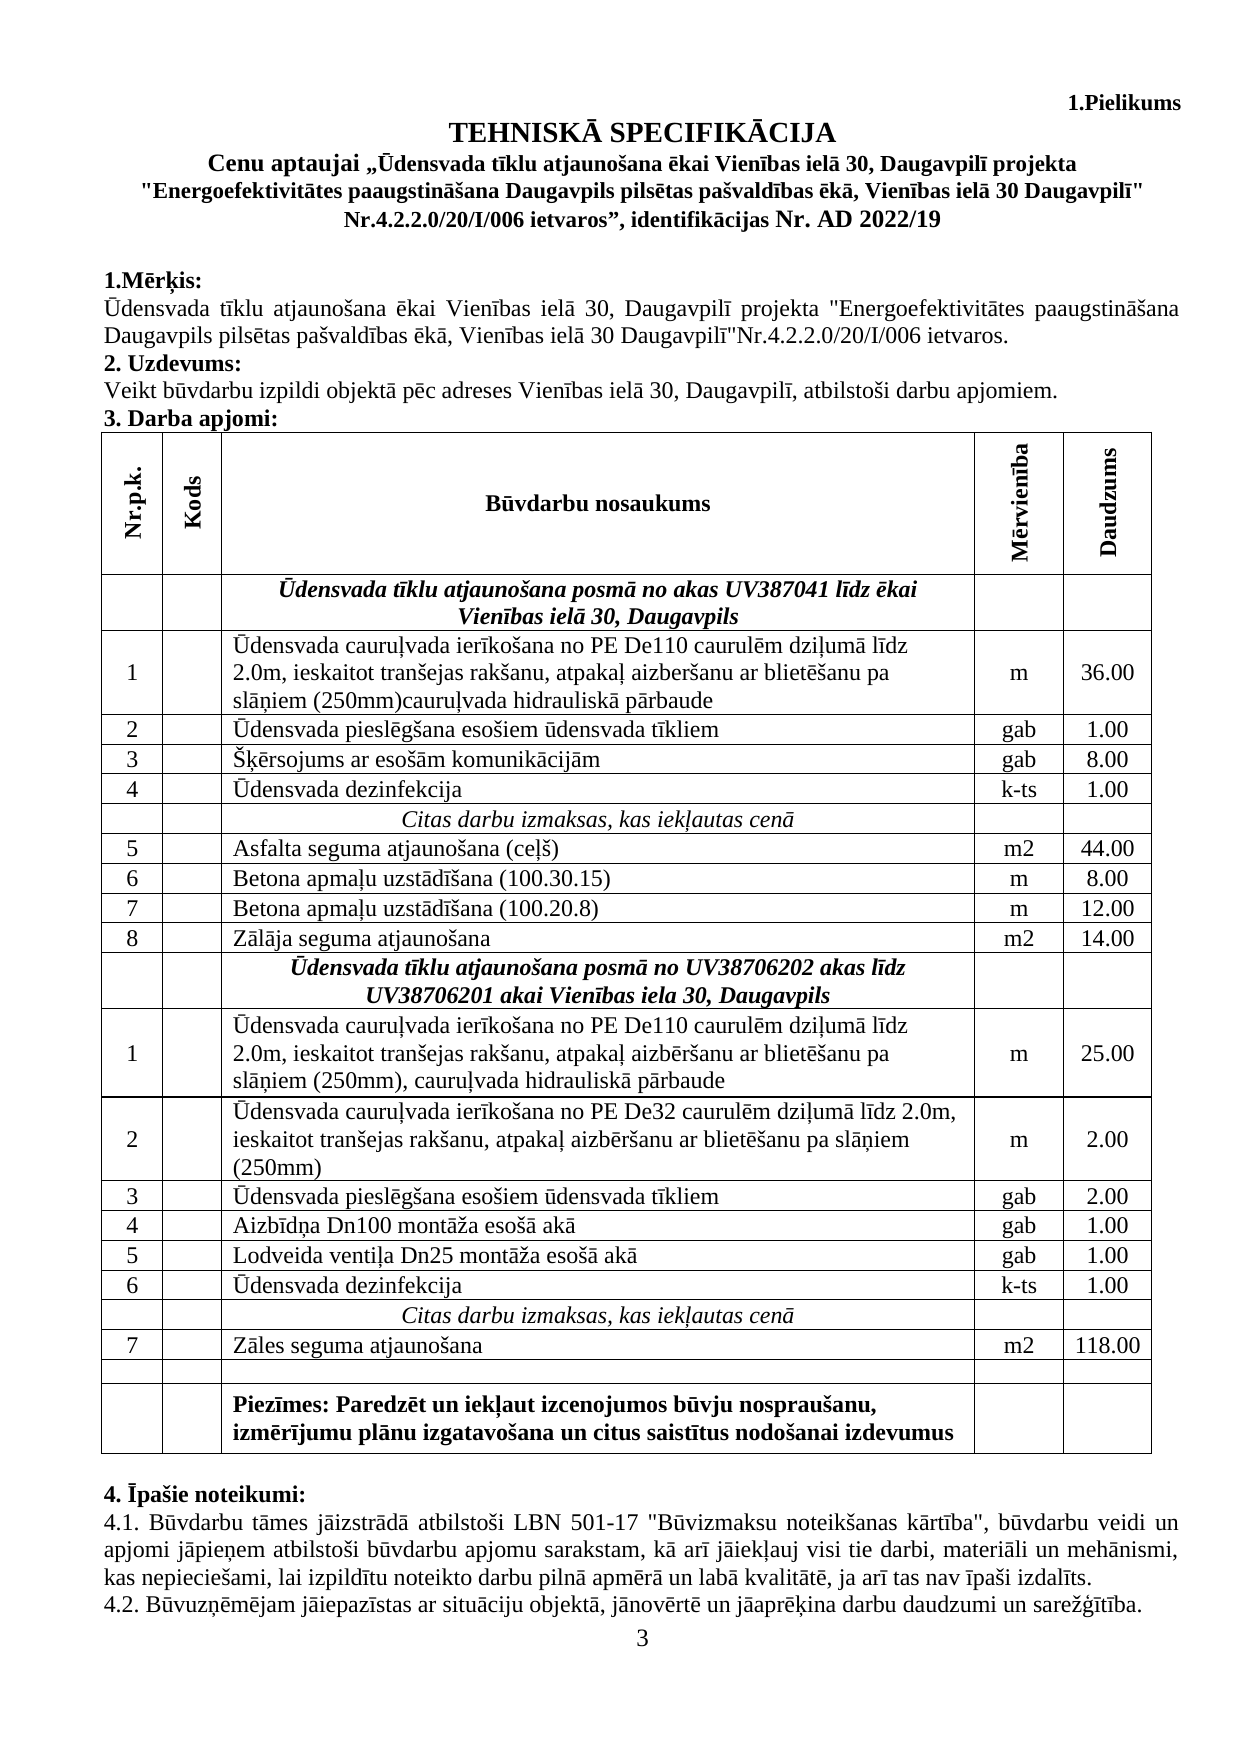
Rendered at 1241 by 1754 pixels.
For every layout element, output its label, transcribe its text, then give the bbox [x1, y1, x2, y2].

table_cell [975, 953, 1063, 1008]
table_cell [1064, 1360, 1151, 1383]
table_cell 1 [102, 631, 162, 714]
table_cell 1.00 [1064, 1211, 1151, 1240]
table_cell [163, 1211, 221, 1240]
table_cell [975, 575, 1063, 630]
table_cell m2 [975, 834, 1063, 863]
table_cell [975, 1300, 1063, 1329]
table_cell [1064, 575, 1151, 630]
table_cell 8.00 [1064, 745, 1151, 773]
table_cell 2 [102, 715, 162, 743]
table_cell [102, 804, 162, 833]
table_cell m2 [975, 1330, 1063, 1359]
text 2. Uzdevums: [103, 349, 1181, 376]
table_cell 44.00 [1064, 834, 1151, 863]
table_cell [163, 1300, 221, 1329]
table_header Kods [163, 433, 221, 573]
table_cell Ūdensvada pieslēgšana esošiem ūdensvada tīkliem [222, 1181, 974, 1210]
table_cell Citas darbu izmaksas, kas iekļautas cenā [222, 1300, 974, 1329]
table_cell [163, 631, 221, 714]
table_cell 7 [102, 894, 162, 922]
table_cell [163, 1330, 221, 1359]
text TEHNISKĀ SPECIFIKĀCIJA [103, 115, 1181, 148]
table_cell 1.00 [1064, 1271, 1151, 1299]
text 1.Mērķis: [103, 266, 1181, 293]
table_cell 4 [102, 774, 162, 803]
table_cell 1 [102, 1009, 162, 1096]
text Cenu aptaujai „Ūdensvada tīklu atjaunošana ēkai Vienības ielā 30, Daugavpilī projekta "Energoefektivitātes paaugstināšana Daugavpils pilsētas pašvaldības ēkā, Vienības ielā 30 Daugavpilī" Nr.4.2.2.0/20/I/006 ietvaros”, identifikācijas Nr. AD 2022/19 [103, 148, 1181, 232]
table_cell Ūdensvada cauruļvada ierīkošana no PE De110 caurulēm dziļumā līdz 2.0m, ieskaitot tranšejas rakšanu, atpakaļ aizberšanu ar blietēšanu pa slāņiem (250mm)cauruļvada hidrauliskā pārbaude [222, 631, 974, 714]
table_cell [163, 1181, 221, 1210]
table_cell Asfalta seguma atjaunošana (ceļš) [222, 834, 974, 863]
table_cell [102, 1384, 162, 1452]
table_cell [163, 1271, 221, 1299]
table_cell m2 [975, 923, 1063, 952]
table_cell Piezīmes: Paredzēt un iekļaut izcenojumos būvju nospraušanu, izmērījumu plānu izgatavošana un citus saistītus nodošanai izdevumus [222, 1384, 974, 1452]
table_cell m [975, 864, 1063, 892]
text Ūdensvada tīklu atjaunošana ēkai Vienības ielā 30, Daugavpilī projekta "Energoefektivitātes paaugstināšana Daugavpils pilsētas pašvaldības ēkā, Vienības ielā 30 Daugavpilī"Nr.4.2.2.0/20/I/006 ietvaros. [103, 293, 1181, 349]
table_cell 1.00 [1064, 1241, 1151, 1269]
text 4.1. Būvdarbu tāmes jāizstrādā atbilstoši LBN 501-17 "Būvizmaksu noteikšanas kārtība", būvdarbu veidi un apjomi jāpieņem atbilstoši būvdarbu apjomu sarakstam, kā arī jāiekļauj visi tie darbi, materiāli un mehānismi, kas nepieciešami, lai izpildītu noteikto darbu pilnā apmērā un labā kvalitātē, ja arī tas nav īpaši izdalīts. [103, 1507, 1181, 1590]
table_cell Ūdensvada dezinfekcija [222, 774, 974, 803]
table_cell m [975, 1098, 1063, 1180]
table_cell k-ts [975, 1271, 1063, 1299]
table_cell m [975, 1009, 1063, 1096]
table_cell 14.00 [1064, 923, 1151, 952]
table_cell [163, 715, 221, 743]
table_cell 5 [102, 1241, 162, 1269]
table_cell [163, 1360, 221, 1383]
table_cell [163, 1009, 221, 1096]
table_header Būvdarbu nosaukums [222, 433, 974, 573]
table_cell gab [975, 1241, 1063, 1269]
table_cell 3 [102, 745, 162, 773]
text Veikt būvdarbu izpildi objektā pēc adreses Vienības ielā 30, Daugavpilī, atbilstoši darbu apjomiem. [103, 376, 1181, 404]
table_cell 2.00 [1064, 1181, 1151, 1210]
table_cell [102, 953, 162, 1008]
table_header Daudzums [1064, 433, 1151, 573]
table_cell [102, 1300, 162, 1329]
table_cell m [975, 894, 1063, 922]
table_cell [102, 575, 162, 630]
table_cell Ūdensvada tīklu atjaunošana posmā no UV38706202 akas līdz UV38706201 akai Vienības iela 30, Daugavpils [222, 953, 974, 1008]
table_cell [102, 1360, 162, 1383]
table_cell Ūdensvada cauruļvada ierīkošana no PE De110 caurulēm dziļumā līdz 2.0m, ieskaitot tranšejas rakšanu, atpakaļ aizbēršanu ar blietēšanu pa slāņiem (250mm), cauruļvada hidrauliskā pārbaude [222, 1009, 974, 1096]
table_cell Ūdensvada tīklu atjaunošana posmā no akas UV387041 līdz ēkai Vienības ielā 30, Daugavpils [222, 575, 974, 630]
table_cell 12.00 [1064, 894, 1151, 922]
table_cell [1064, 804, 1151, 833]
table_cell 8 [102, 923, 162, 952]
text 4.2. Būvuzņēmējam jāiepazīstas ar situāciju objektā, jānovērtē un jāaprēķina darbu daudzumi un sarežģītība. [103, 1590, 1181, 1618]
table_cell [975, 804, 1063, 833]
table_cell [163, 1384, 221, 1452]
table_cell [163, 1241, 221, 1269]
table_header Mērvienība [975, 433, 1063, 573]
table_cell Ūdensvada cauruļvada ierīkošana no PE De32 caurulēm dziļumā līdz 2.0m, ieskaitot tranšejas rakšanu, atpakaļ aizbēršanu ar blietēšanu pa slāņiem (250mm) [222, 1098, 974, 1180]
table_cell 2.00 [1064, 1098, 1151, 1180]
table_cell [163, 894, 221, 922]
table_cell [163, 804, 221, 833]
table_cell Ūdensvada pieslēgšana esošiem ūdensvada tīkliem [222, 715, 974, 743]
table_cell [163, 1098, 221, 1180]
table_cell [222, 1360, 974, 1383]
table_cell gab [975, 745, 1063, 773]
text 1.Pielikums [103, 89, 1181, 115]
table_cell 3 [102, 1181, 162, 1210]
table_cell Zāles seguma atjaunošana [222, 1330, 974, 1359]
table_cell 8.00 [1064, 864, 1151, 892]
table_cell [163, 575, 221, 630]
table_cell m [975, 631, 1063, 714]
table_cell Betona apmaļu uzstādīšana (100.20.8) [222, 894, 974, 922]
table_cell Betona apmaļu uzstādīšana (100.30.15) [222, 864, 974, 892]
table_cell 25.00 [1064, 1009, 1151, 1096]
table_cell [163, 953, 221, 1008]
table_cell 5 [102, 834, 162, 863]
table_cell 6 [102, 1271, 162, 1299]
table_cell 7 [102, 1330, 162, 1359]
table_cell Aizbīdņa Dn100 montāža esošā akā [222, 1211, 974, 1240]
table_cell [163, 745, 221, 773]
table_cell 1.00 [1064, 774, 1151, 803]
table_cell Šķērsojums ar esošām komunikācijām [222, 745, 974, 773]
table_cell [163, 774, 221, 803]
table_cell gab [975, 1181, 1063, 1210]
text 4. Īpašie noteikumi: [103, 1480, 1181, 1507]
table_cell Zālāja seguma atjaunošana [222, 923, 974, 952]
table_cell k-ts [975, 774, 1063, 803]
table_cell [163, 834, 221, 863]
text 3. Darba apjomi: [103, 404, 1181, 432]
table_cell [1064, 1300, 1151, 1329]
table_cell [163, 923, 221, 952]
table_cell gab [975, 715, 1063, 743]
table_header Nr.p.k. [102, 433, 162, 573]
table_cell Citas darbu izmaksas, kas iekļautas cenā [222, 804, 974, 833]
table_cell 4 [102, 1211, 162, 1240]
table_cell gab [975, 1211, 1063, 1240]
table_cell [975, 1384, 1063, 1452]
table_cell [1064, 953, 1151, 1008]
table_cell [163, 864, 221, 892]
table_cell [975, 1360, 1063, 1383]
table_cell 118.00 [1064, 1330, 1151, 1359]
table_cell Ūdensvada dezinfekcija [222, 1271, 974, 1299]
table_cell 36.00 [1064, 631, 1151, 714]
table_cell 6 [102, 864, 162, 892]
table_cell 1.00 [1064, 715, 1151, 743]
table_cell 2 [102, 1098, 162, 1180]
table_cell Lodveida ventiļa Dn25 montāža esošā akā [222, 1241, 974, 1269]
table_cell [1064, 1384, 1151, 1452]
